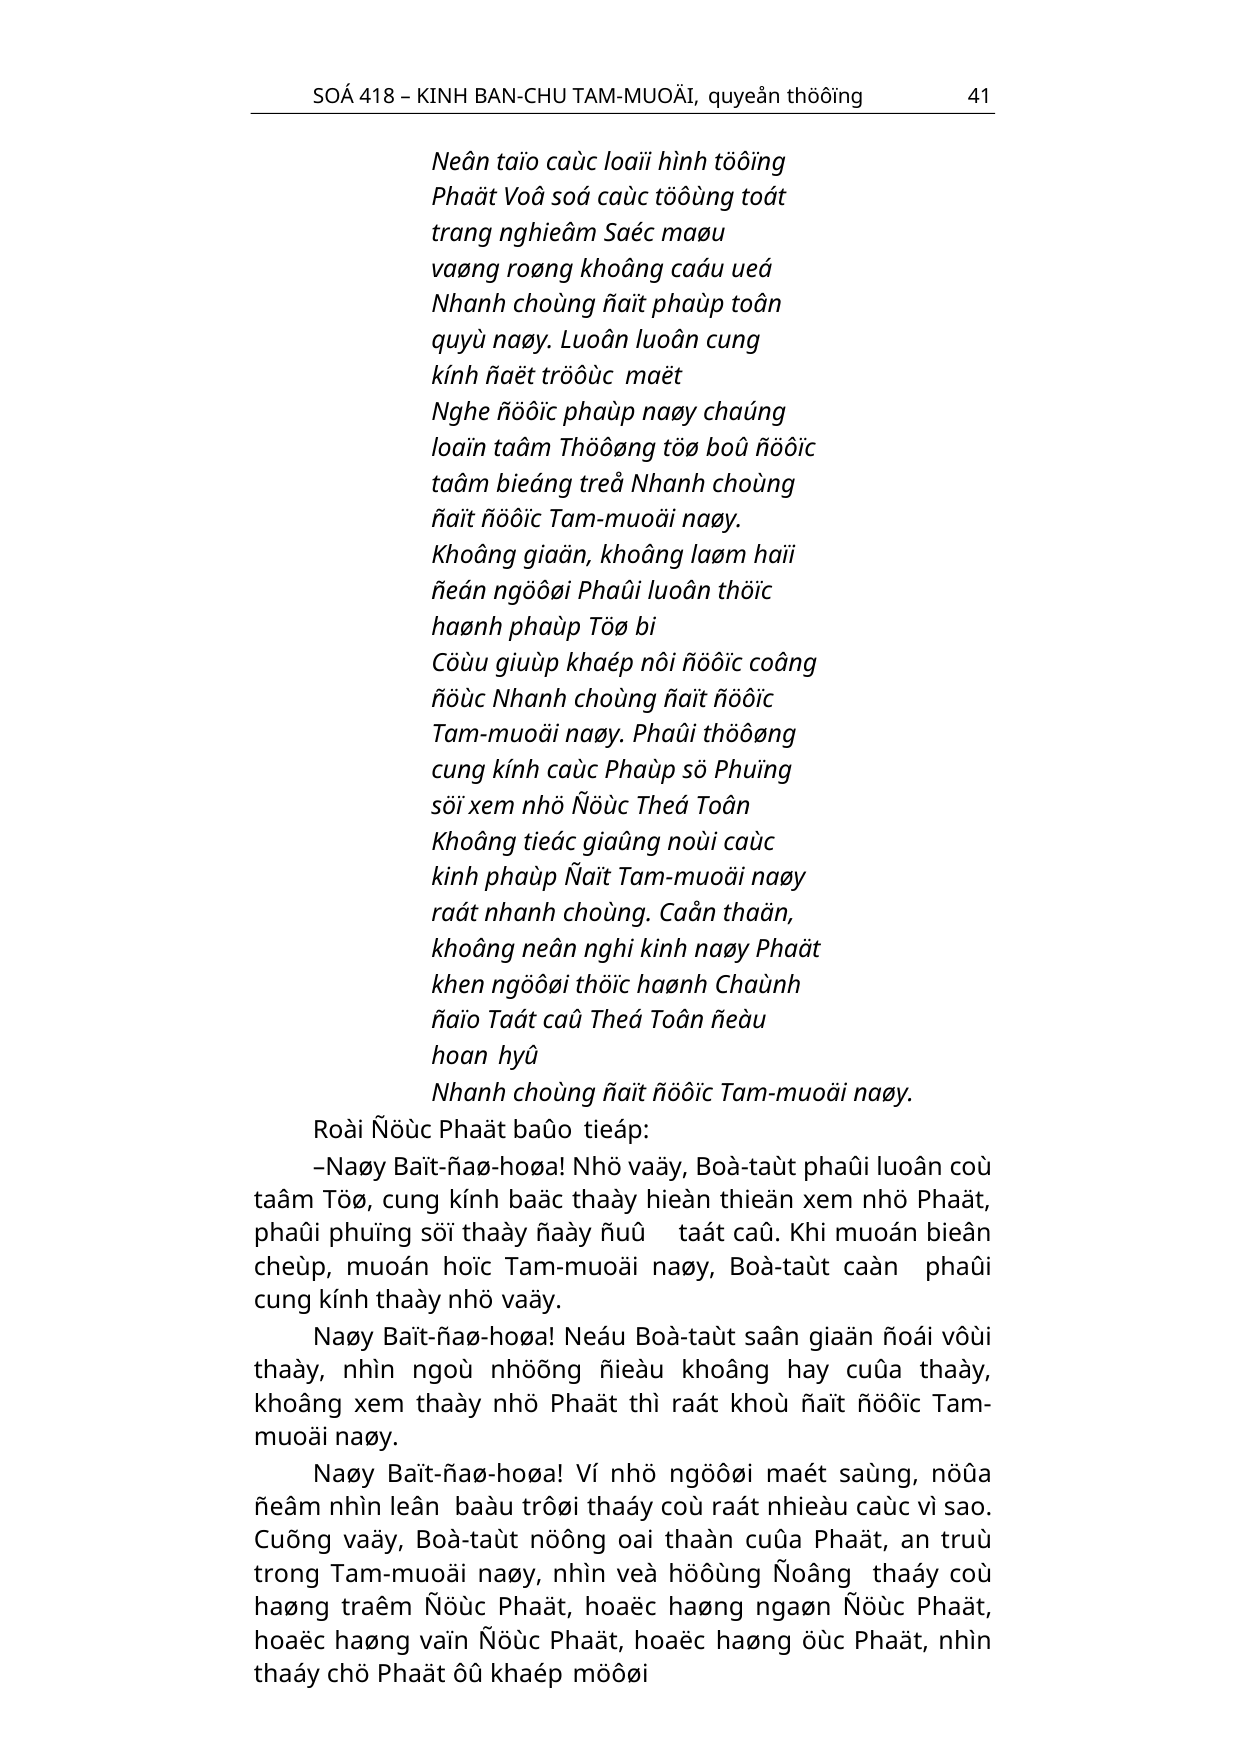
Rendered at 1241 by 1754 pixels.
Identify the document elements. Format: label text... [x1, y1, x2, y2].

text Nhanh choùng ñaït ñöôïc Tam-muoäi naøy. [431, 1074, 1065, 1108]
text Roài Ñöùc Phaät baûo tieáp: [313, 1111, 1065, 1146]
text Naøy Baït-ñaø-hoøa! Ví nhö ngöôøi maét saùng, nöûa ñeâm nhìn leân baàu trôøi thaáy coù raát nhieàu caùc vì sao. Cuõng vaäy, Boà-taùt nöông oai thaàn cuûa Phaät, an truù trong Tam-muoäi naøy, nhìn veà höôùng Ñoâng thaáy coù haøng traêm Ñöùc Phaät, hoaëc haøng ngaøn Ñöùc Phaät, hoaëc haøng vaïn Ñöùc Phaät, hoaëc haøng öùc Phaät, nhìn thaáy chö Phaät ôû khaép möôøi [254, 1456, 992, 1690]
text SOÁ 418 – KINH BAN-CHU TAM-MUOÄI, quyeån thöôïng 41 [313, 81, 1065, 109]
text Nghe ñöôïc phaùp naøy chaúng loaïn taâm Thöôøng töø boû ñöôïc taâm bieáng treå Nhanh choùng ñaït ñöôïc Tam-muoäi naøy. Khoâng giaän, khoâng laøm haïi ñeán ngöôøi Phaûi luoân thöïc haønh phaùp Töø bi [431, 394, 832, 642]
text Naøy Baït-ñaø-hoøa! Neáu Boà-taùt saân giaän ñoái vôùi thaày, nhìn ngoù nhöõng ñieàu khoâng hay cuûa thaày, khoâng xem thaày nhö Phaät thì raát khoù ñaït ñöôïc Tam-muoäi naøy. [254, 1319, 992, 1453]
text Cöùu giuùp khaép nôi ñöôïc coâng ñöùc Nhanh choùng ñaït ñöôïc Tam-muoäi naøy. Phaûi thöôøng cung kính caùc Phaùp sö Phuïng söï xem nhö Ñöùc Theá Toân Khoâng tieác giaûng noùi caùc kinh phaùp Ñaït Tam-muoäi naøy raát nhanh choùng. Caån thaän, khoâng neân nghi kinh naøy Phaät khen ngöôøi thöïc haønh Chaùnh ñaïo Taát caû Theá Toân ñeàu hoan hyû [431, 645, 829, 1072]
text Neân taïo caùc loaïi hình töôïng Phaät Voâ soá caùc töôùng toát trang nghieâm Saéc maøu vaøng roøng khoâng caáu ueá Nhanh choùng ñaït phaùp toân quyù naøy. Luoân luoân cung kính ñaët tröôùc maët [431, 143, 801, 392]
text –Naøy Baït-ñaø-hoøa! Nhö vaäy, Boà-taùt phaûi luoân coù taâm Töø, cung kính baäc thaày hieàn thieän xem nhö Phaät, phaûi phuïng söï thaày ñaày ñuû taát caû. Khi muoán bieân cheùp, muoán hoïc Tam-muoäi naøy, Boà-taùt caàn phaûi cung kính thaày nhö vaäy. [254, 1148, 992, 1316]
